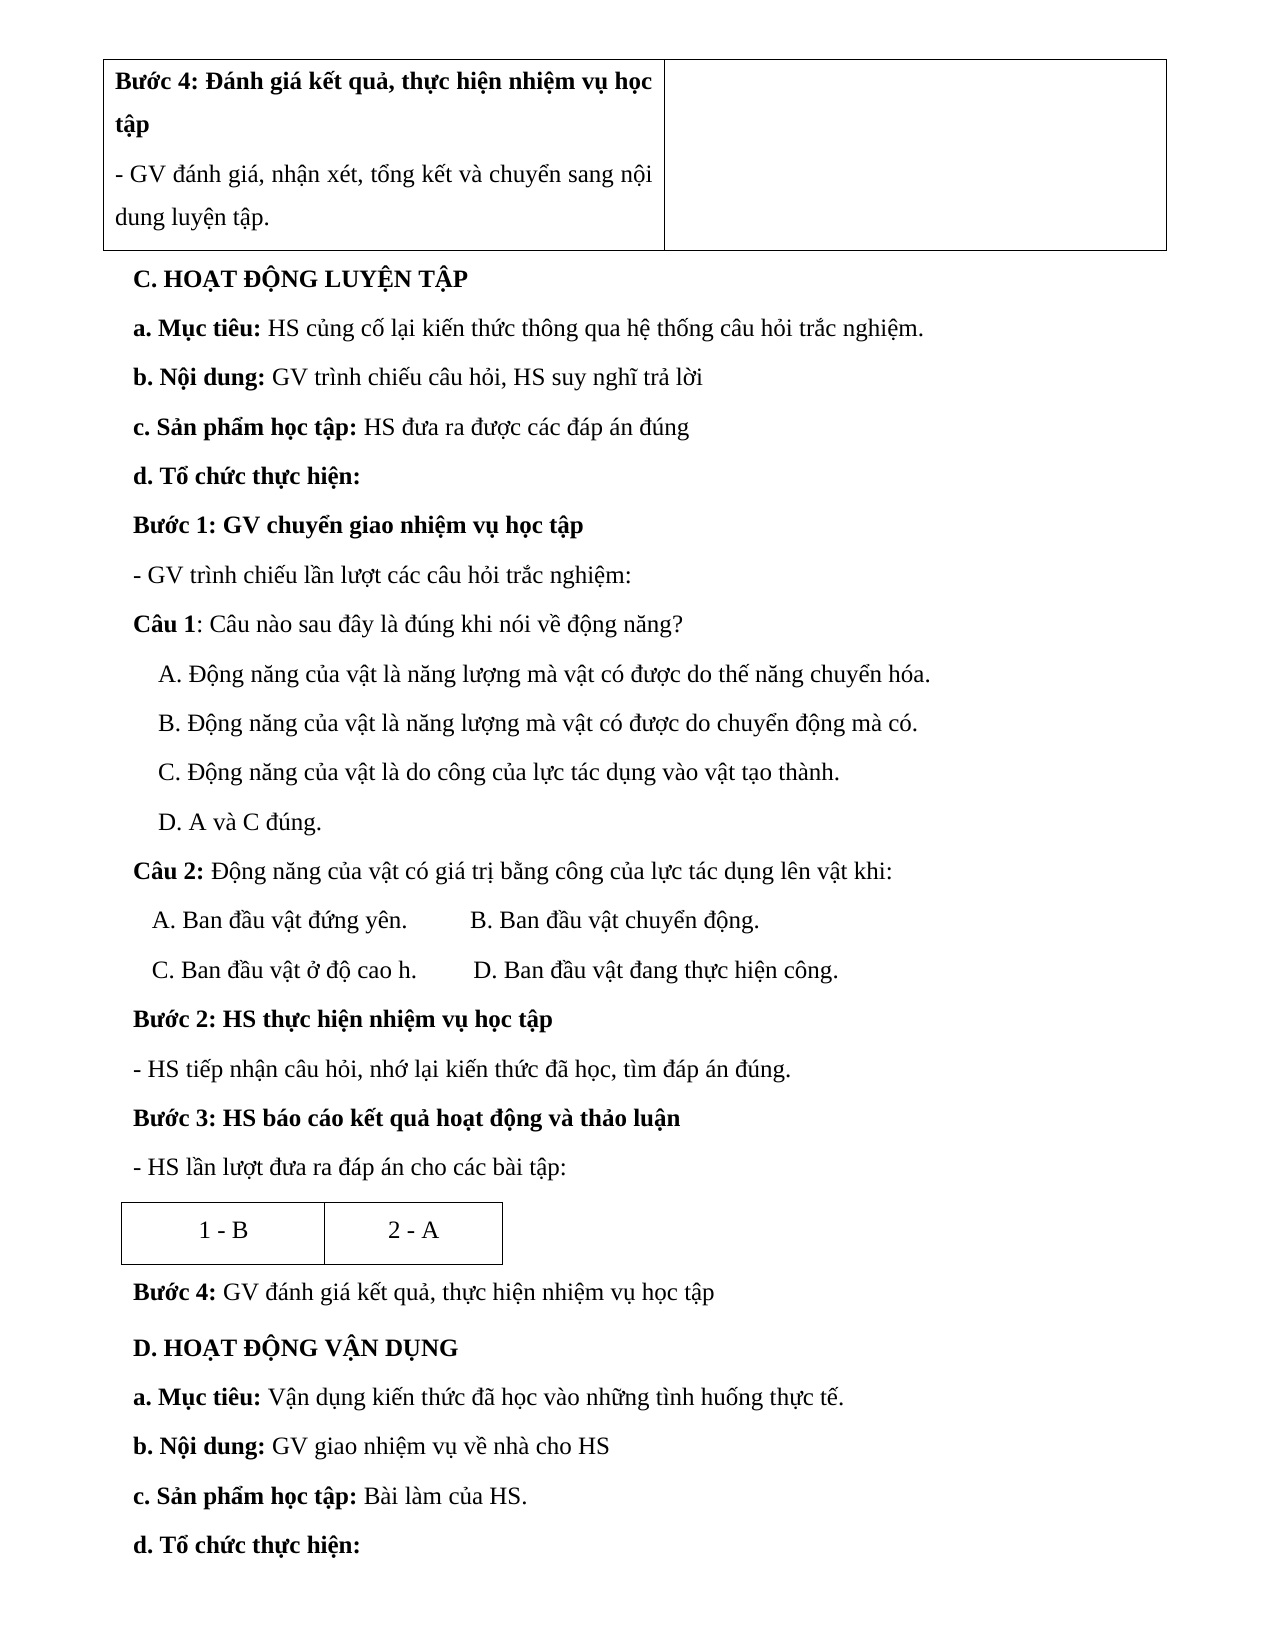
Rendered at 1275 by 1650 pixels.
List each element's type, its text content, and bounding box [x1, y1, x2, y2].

text Bước 2: HS thực hiện nhiệm vụ học tập [133, 1004, 1181, 1033]
text - HS tiếp nhận câu hỏi, nhớ lại kiến thức đã học, tìm đáp án đúng. [133, 1054, 1181, 1082]
text Bước 1: GV chuyển giao nhiệm vụ học tập [133, 511, 1181, 539]
text A. Ban đầu vật đứng yên. B. Ban đầu vật chuyển động. [133, 906, 1181, 934]
text B. Động năng của vật là năng lượng mà vật có được do chuyển động mà có. [133, 708, 1181, 737]
text c. Sản phẩm học tập: HS đưa ra được các đáp án đúng [133, 412, 1181, 441]
text Bước 4: GV đánh giá kết quả, thực hiện nhiệm vụ học tập [133, 1277, 1181, 1306]
text Câu 1: Câu nào sau đây là đúng khi nói về động năng? [133, 609, 1181, 638]
text - GV trình chiếu lần lượt các câu hỏi trắc nghiệm: [133, 560, 1181, 589]
text b. Nội dung: GV trình chiếu câu hỏi, HS suy nghĩ trả lời [133, 362, 1181, 391]
table_header 2 - A [325, 1203, 502, 1263]
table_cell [665, 60, 1166, 250]
text c. Sản phẩm học tập: Bài làm của HS. [133, 1481, 1181, 1509]
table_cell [104, 60, 664, 250]
text - HS lần lượt đưa ra đáp án cho các bài tập: [133, 1152, 1181, 1181]
text Bước 3: HS báo cáo kết quả hoạt động và thảo luận [133, 1103, 1181, 1132]
text D. A và C đúng. [133, 807, 1181, 836]
text Câu 2: Động năng của vật có giá trị bằng công của lực tác dụng lên vật khi: [133, 856, 1181, 885]
table_header 1 - B [122, 1203, 324, 1263]
text d. Tổ chức thực hiện: [133, 1530, 1181, 1559]
text d. Tổ chức thực hiện: [133, 461, 1181, 490]
text b. Nội dung: GV giao nhiệm vụ về nhà cho HS [133, 1431, 1181, 1460]
text a. Mục tiêu: HS củng cố lại kiến thức thông qua hệ thống câu hỏi trắc nghiệm. [133, 313, 1181, 342]
text A. Động năng của vật là năng lượng mà vật có được do thế năng chuyển hóa. [133, 659, 1181, 687]
text C. Động năng của vật là do công của lực tác dụng vào vật tạo thành. [133, 757, 1181, 786]
text C. Ban đầu vật ở độ cao h. D. Ban đầu vật đang thực hiện công. [133, 955, 1181, 984]
text D. HOẠT ĐỘNG VẬN DỤNG [133, 1333, 1181, 1361]
text a. Mục tiêu: Vận dụng kiến thức đã học vào những tình huống thực tế. [133, 1382, 1181, 1411]
text C. HOẠT ĐỘNG LUYỆN TẬP [133, 264, 1181, 292]
